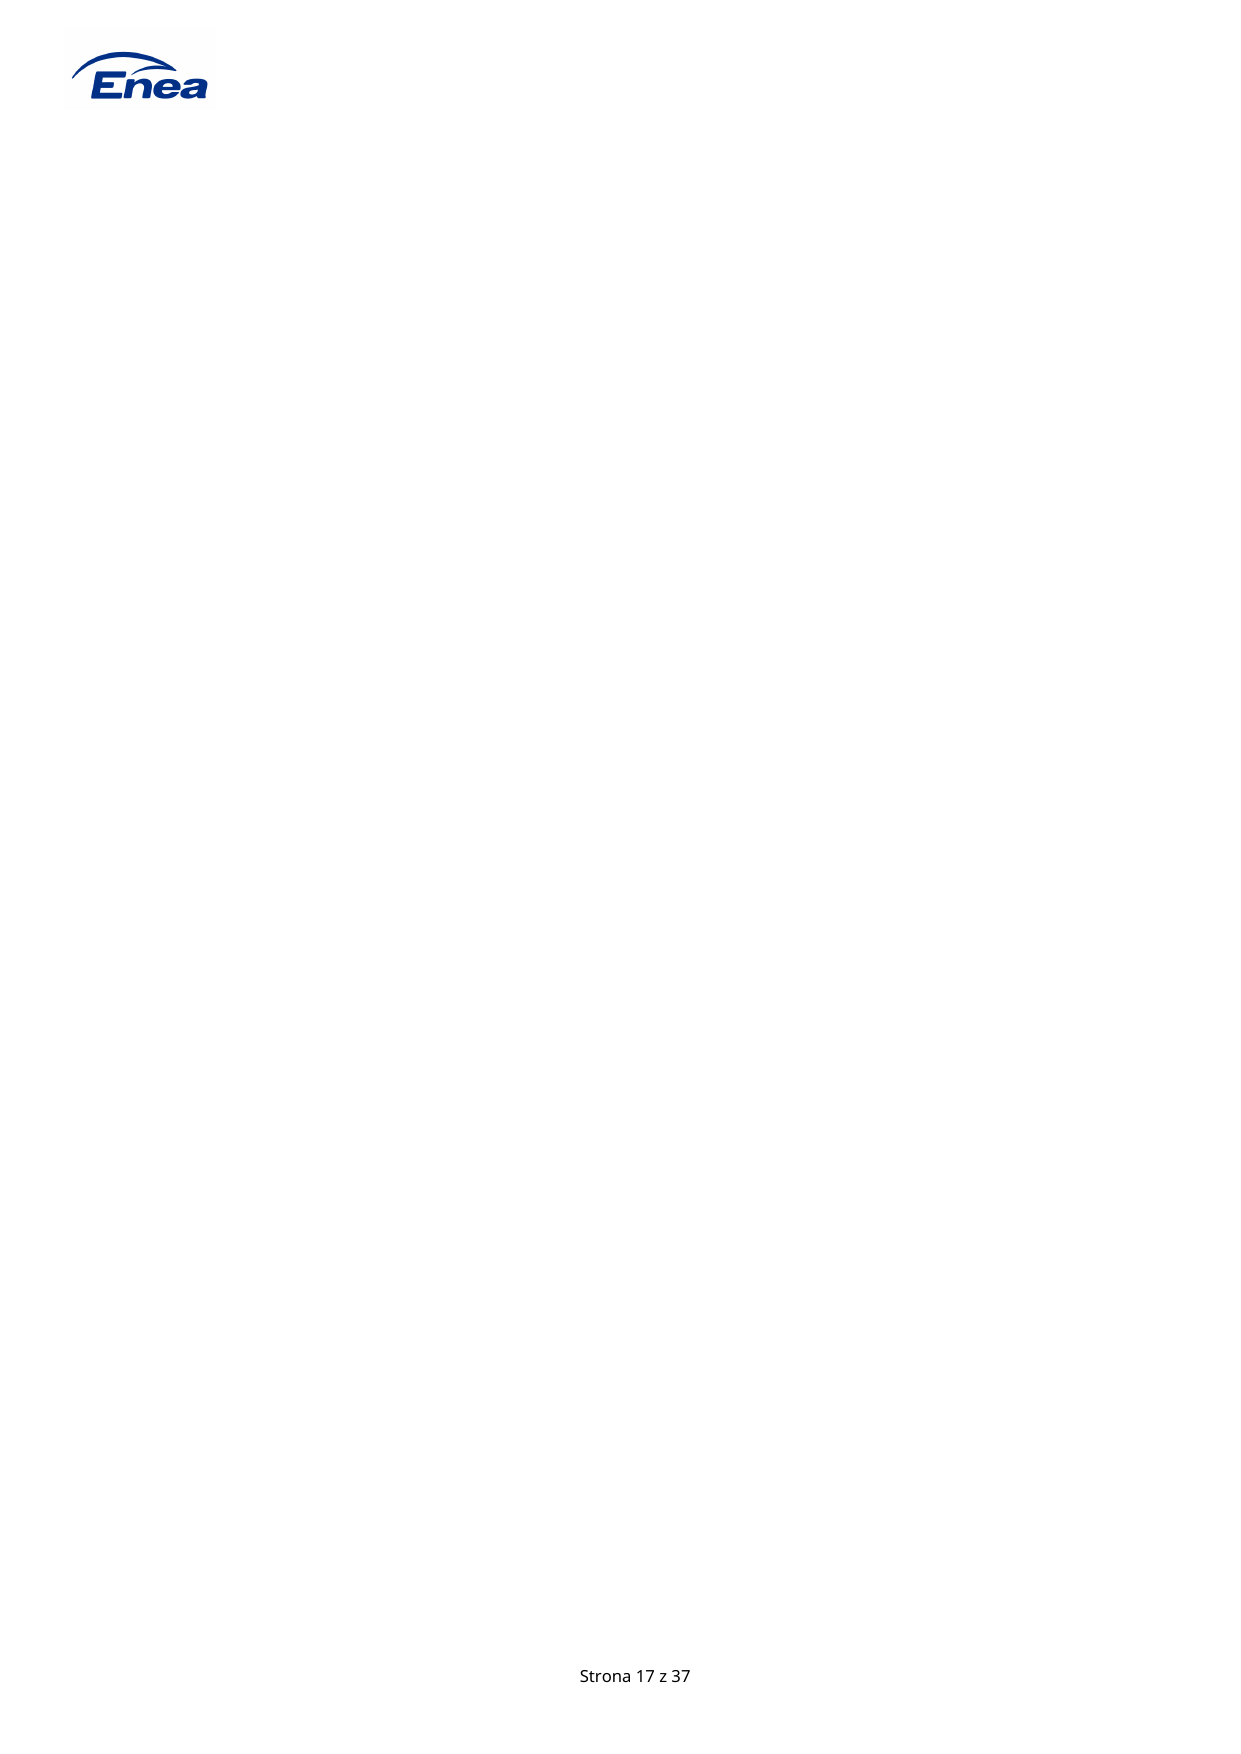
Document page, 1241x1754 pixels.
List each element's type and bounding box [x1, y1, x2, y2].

picture [63, 26, 216, 110]
